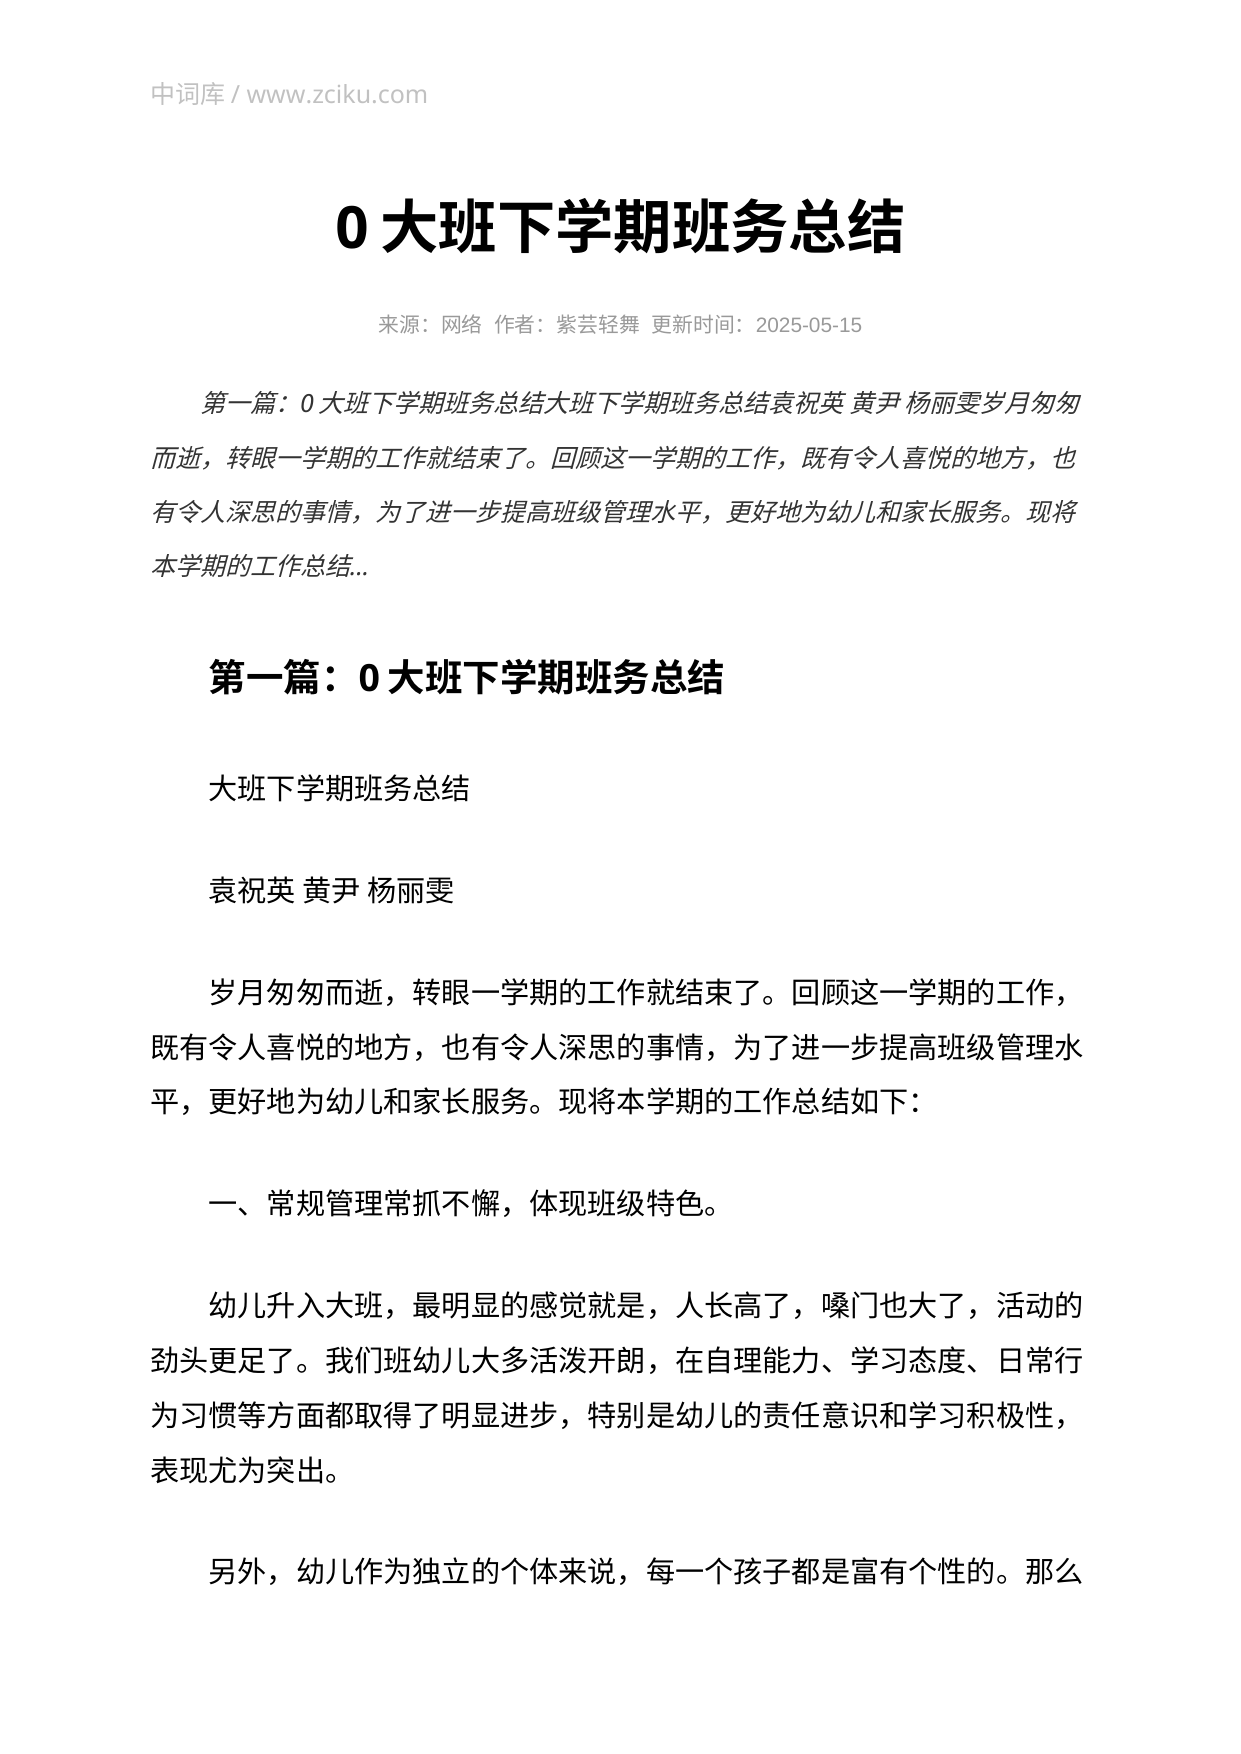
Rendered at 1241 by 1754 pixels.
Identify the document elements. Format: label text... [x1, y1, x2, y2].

text 岁月匆匆而逝，转眼一学期的工作就结束了。回顾这一学期的工作，既有令人喜悦的地方，也有令人深思的事情，为了进一步提高班级管理水平，更好地为幼儿和家长服务。现将本学期的工作总结如下： [150, 969, 1090, 1121]
text 一、常规管理常抓不懈，体现班级特色。 [150, 1181, 1090, 1223]
text 第一篇：0大班下学期班务总结大班下学期班务总结袁祝英 黄尹 杨丽雯岁月匆匆而逝，转眼一学期的工作就结束了。回顾这一学期的工作，既有令人喜悦的地方，也有令人深思的事情，为了进一步提高班级管理水平，更好地为幼儿和家长服务。现将本学期的工作总结... [150, 384, 1090, 583]
subtitle 0大班下学期班务总结 [150, 181, 1090, 266]
text 袁祝英 黄尹 杨丽雯 [150, 867, 1090, 910]
text 大班下学期班务总结 [150, 766, 1090, 808]
text 来源：网络 作者：紫芸轻舞 更新时间：2025-05-15 [150, 313, 1090, 337]
text 幼儿升入大班，最明显的感觉就是，人长高了，嗓门也大了，活动的劲头更足了。我们班幼儿大多活泼开朗，在自理能力、学习态度、日常行为习惯等方面都取得了明显进步，特别是幼儿的责任意识和学习积极性，表现尤为突出。 [150, 1283, 1090, 1489]
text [150, 1549, 1090, 1591]
text 第一篇：0大班下学期班务总结 [150, 648, 1090, 703]
